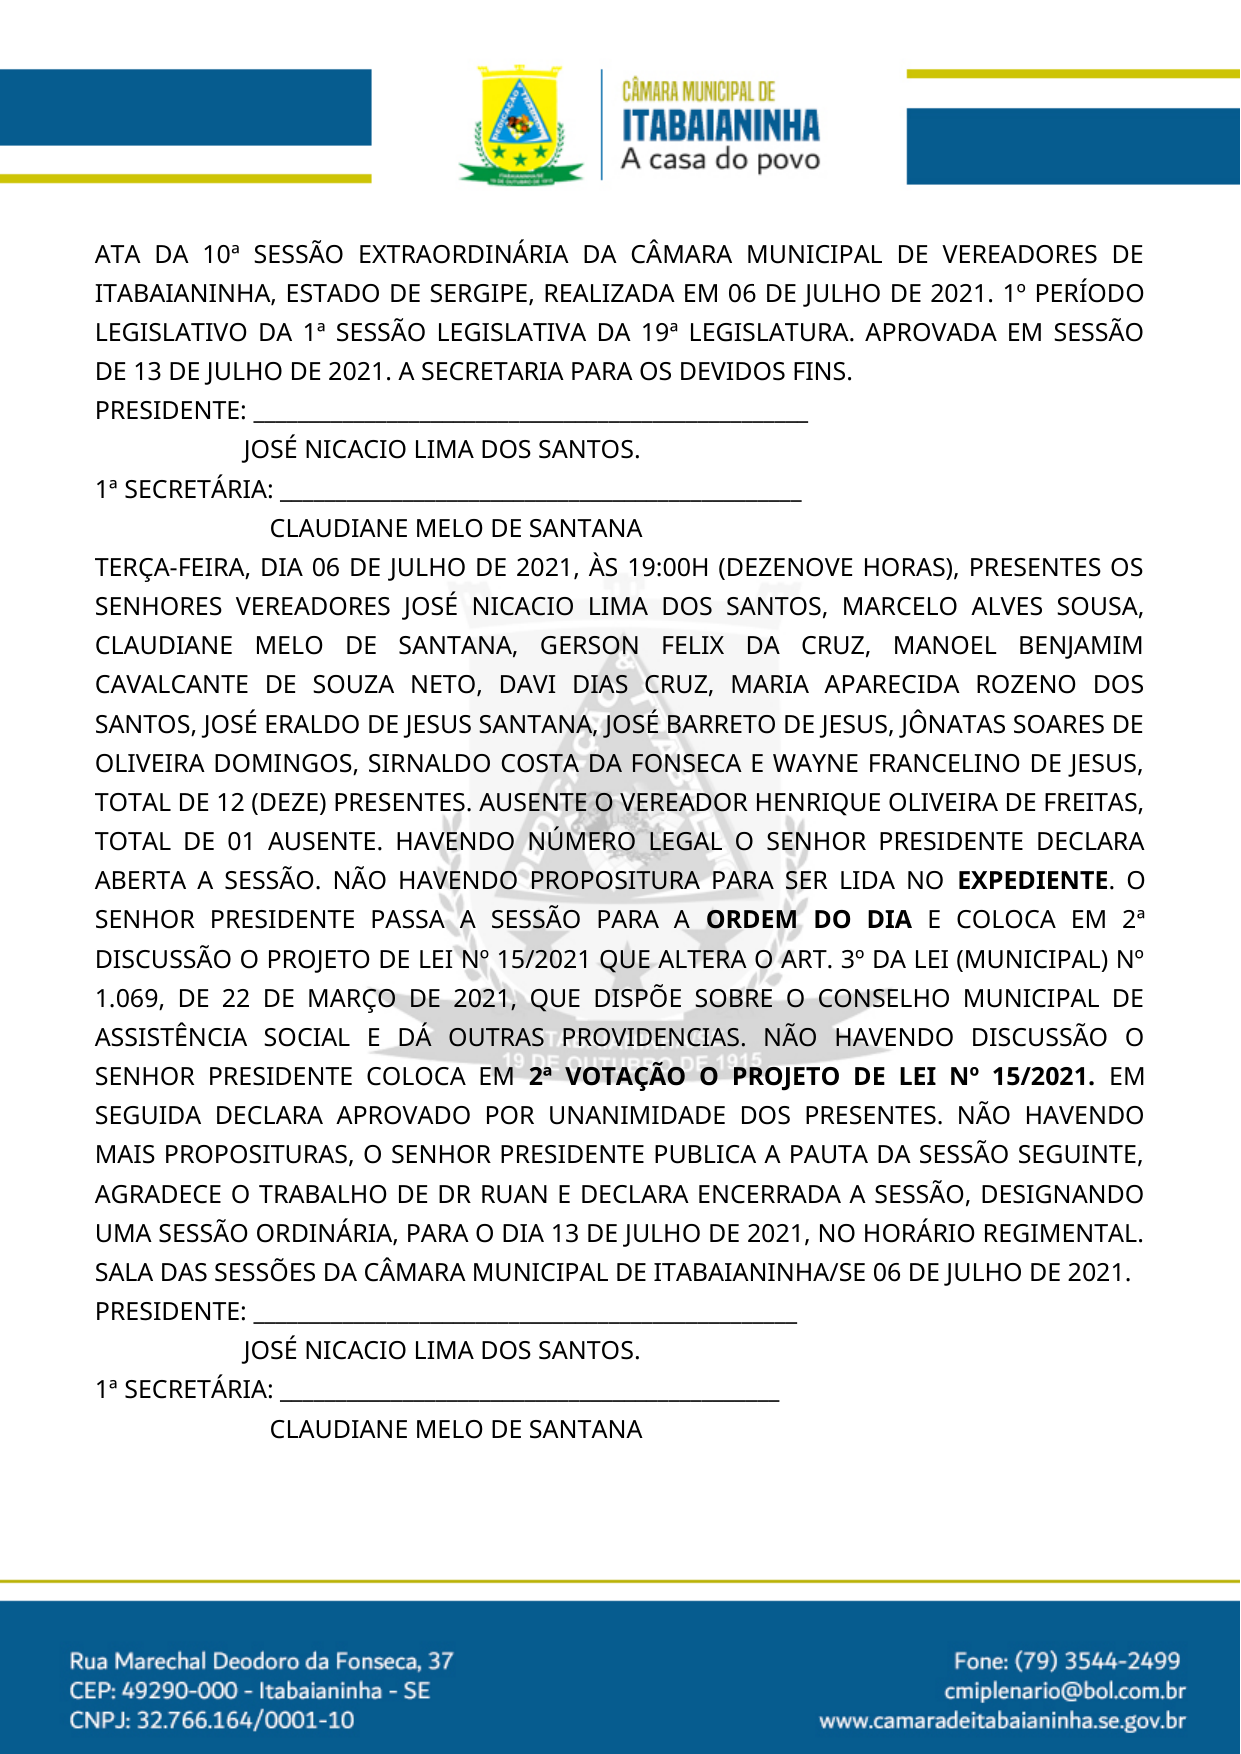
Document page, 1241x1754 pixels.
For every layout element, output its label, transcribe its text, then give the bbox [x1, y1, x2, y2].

picture [0, 23, 1240, 1754]
text CLAUDIANE MELO DE SANTANA [94, 510, 1146, 544]
text PRESIDENTE: _________________________________________________ [94, 1294, 1146, 1328]
text PRESIDENTE: __________________________________________________ [94, 393, 1146, 427]
text JOSÉ NICACIO LIMA DOS SANTOS. [94, 432, 1146, 466]
text ATA DA 10ª SESSÃO EXTRAORDINÁRIA DA CÂMARA MUNICIPAL DE VEREADORES DE ITABAIANINHA, ESTADO DE SERGIPE, REALIZADA EM 06 DE JULHO DE 2021. 1º PERÍODO LEGISLATIVO DA 1ª SESSÃO LEGISLATIVA DA 19ª LEGISLATURA. APROVADA EM SESSÃO DE 13 DE JULHO DE 2021. A SECRETARIA PARA OS DEVIDOS FINS. [94, 236, 1146, 388]
text CLAUDIANE MELO DE SANTANA [94, 1411, 1146, 1445]
text 1ª SECRETÁRIA: _____________________________________________ [94, 1372, 1146, 1406]
text 1ª SECRETÁRIA: _______________________________________________ [94, 471, 1146, 505]
text TERÇA-FEIRA, DIA 06 DE JULHO DE 2021, ÀS 19:00H (DEZENOVE HORAS), PRESENTES OS SENHORES VEREADORES JOSÉ NICACIO LIMA DOS SANTOS, MARCELO ALVES SOUSA, CLAUDIANE MELO DE SANTANA, GERSON FELIX DA CRUZ, MANOEL BENJAMIM CAVALCANTE DE SOUZA NETO, DAVI DIAS CRUZ, MARIA APARECIDA ROZENO DOS SANTOS, JOSÉ ERALDO DE JESUS SANTANA, JOSÉ BARRETO DE JESUS, JÔNATAS SOARES DE OLIVEIRA DOMINGOS, SIRNALDO COSTA DA FONSECA E WAYNE FRANCELINO DE JESUS, TOTAL DE 12 (DEZE) PRESENTES. AUSENTE O VEREADOR HENRIQUE OLIVEIRA DE FREITAS, TOTAL DE 01 AUSENTE. HAVENDO NÚMERO LEGAL O SENHOR PRESIDENTE DECLARA ABERTA A SESSÃO. NÃO HAVENDO PROPOSITURA PARA SER LIDA NO EXPEDIENTE. O SENHOR PRESIDENTE PASSA A SESSÃO PARA A ORDEM DO DIA E COLOCA EM 2ª DISCUSSÃO O PROJETO DE LEI Nº 15/2021 QUE ALTERA O ART. 3º DA LEI (MUNICIPAL) Nº 1.069, DE 22 DE MARÇO DE 2021, QUE DISPÕE SOBRE O CONSELHO MUNICIPAL DE ASSISTÊNCIA SOCIAL E DÁ OUTRAS PROVIDENCIAS. NÃO HAVENDO DISCUSSÃO O SENHOR PRESIDENTE COLOCA EM 2ª VOTAÇÃO O PROJETO DE LEI Nº 15/2021. EM SEGUIDA DECLARA APROVADO POR UNANIMIDADE DOS PRESENTES. NÃO HAVENDO MAIS PROPOSITURAS, O SENHOR PRESIDENTE PUBLICA A PAUTA DA SESSÃO SEGUINTE, AGRADECE O TRABALHO DE DR RUAN E DECLARA ENCERRADA A SESSÃO, DESIGNANDO UMA SESSÃO ORDINÁRIA, PARA O DIA 13 DE JULHO DE 2021, NO HORÁRIO REGIMENTAL. SALA DAS SESSÕES DA CÂMARA MUNICIPAL DE ITABAIANINHA/SE 06 DE JULHO DE 2021. [94, 549, 1146, 1289]
text JOSÉ NICACIO LIMA DOS SANTOS. [94, 1333, 1146, 1367]
